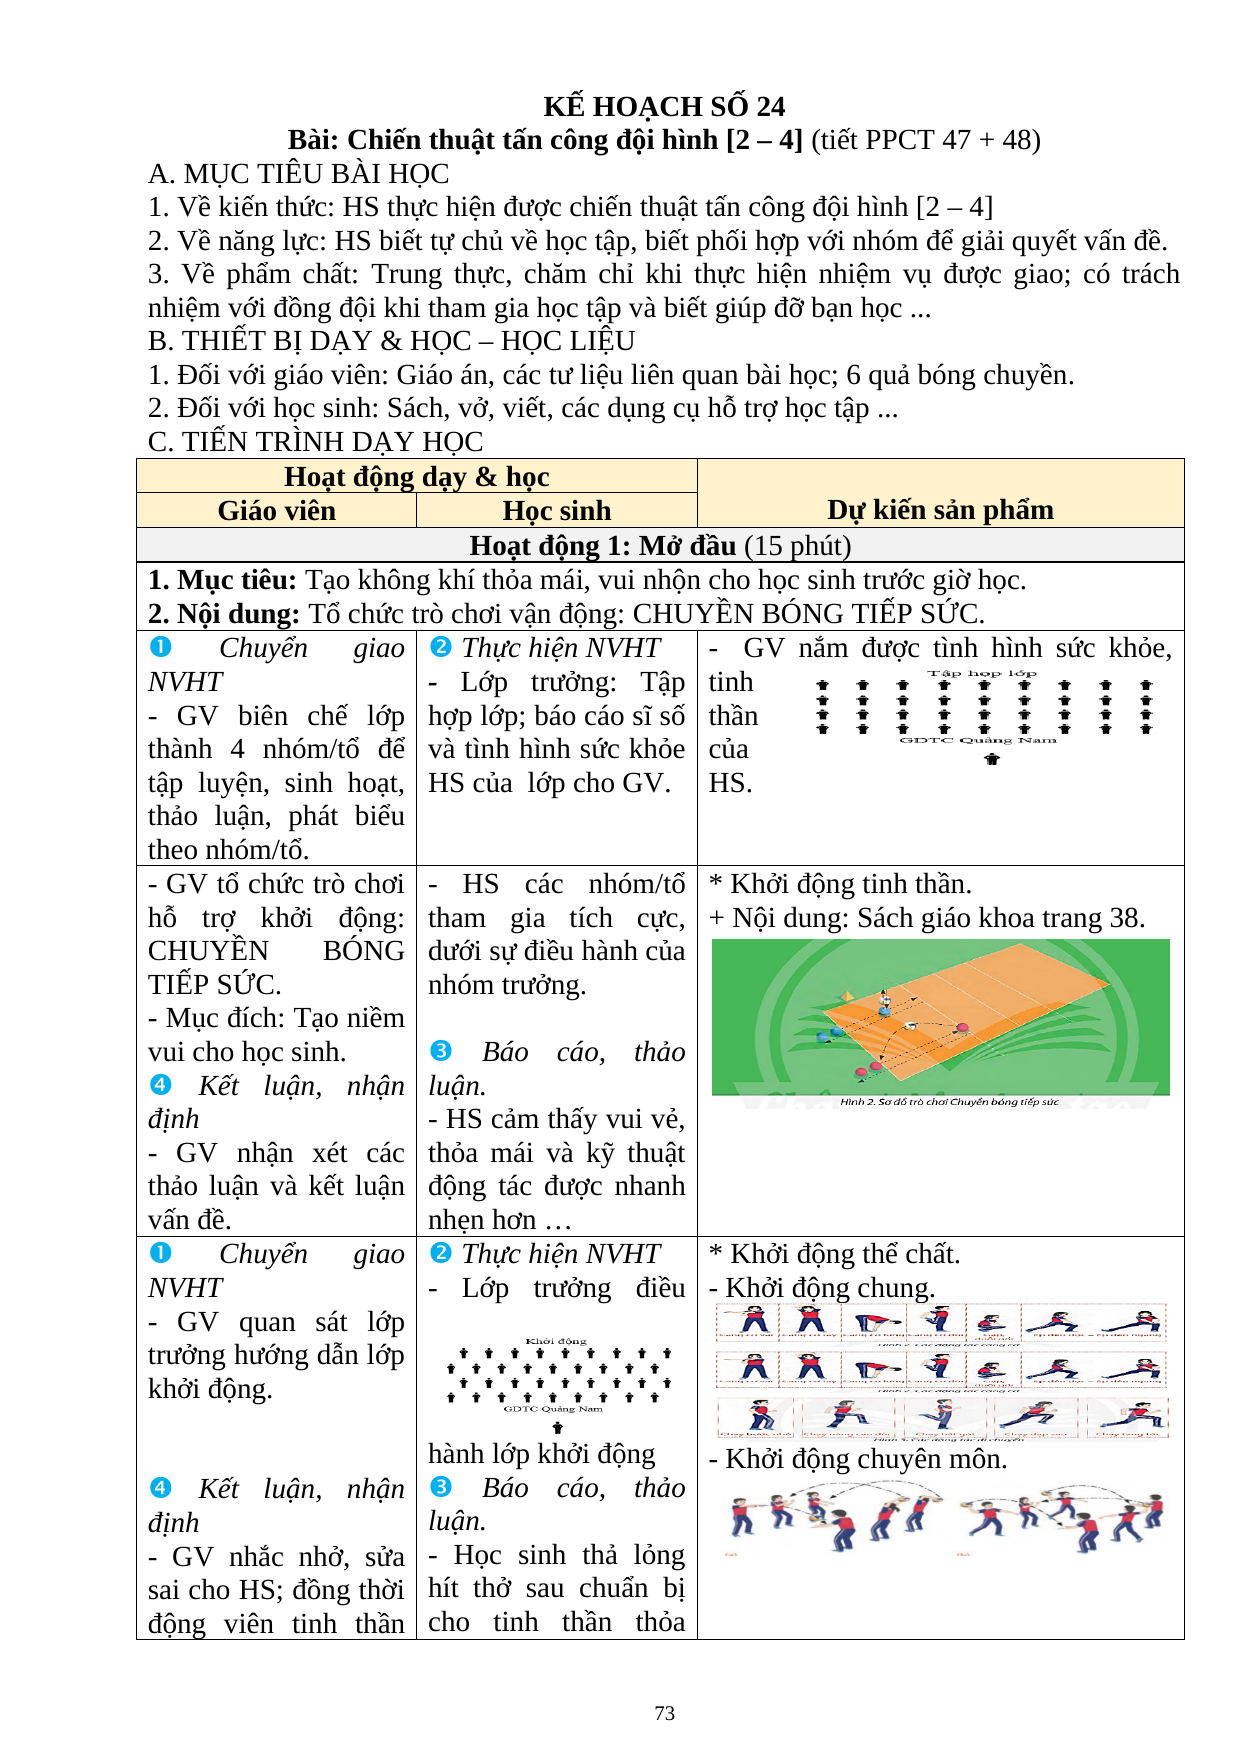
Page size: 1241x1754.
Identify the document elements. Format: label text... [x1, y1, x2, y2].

table_cell - GV nắm được tình hình sức khỏe, tinh thần của HS. [698, 631, 1184, 865]
picture [712, 939, 1170, 1109]
text 1. Đối với giáo viên: Giáo án, các tư liệu liên quan bài học; 6 quả bóng chuyền. [148, 357, 1181, 391]
picture [716, 1303, 1169, 1347]
text 2. Đối với học sinh: Sách, vở, viết, các dụng cụ hỗ trợ học tập ... [148, 391, 1181, 424]
text 1. Về kiến thức: HS thực hiện được chiến thuật tấn công đội hình [2 – 4] [148, 189, 1181, 223]
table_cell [698, 1237, 1184, 1639]
text KẾ HOẠCH SỐ 24 [148, 89, 1181, 122]
table_cell Giáo viên [137, 493, 416, 527]
text C. TIẾN TRÌNH DẠY HỌC [148, 424, 1181, 458]
picture [716, 1397, 1170, 1442]
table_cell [137, 1237, 416, 1639]
text B. THIẾT BỊ DẠY & HỌC – HỌC LIỆU [148, 323, 1181, 357]
text 2. Về năng lực: HS biết tự chủ về học tập, biết phối hợp với nhóm để giải quyết vấn đề. [148, 223, 1181, 256]
table_cell Thực hiện NVHT - Lớp trưởng: Tập hợp lớp; báo cáo sĩ số và tình hình sức khỏe HS của lớp cho GV. [417, 631, 697, 865]
picture [716, 1351, 1169, 1393]
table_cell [417, 1237, 697, 1639]
picture [721, 1478, 1170, 1556]
table_header Dự kiến sản phẩm [698, 459, 1184, 527]
picture [807, 668, 1170, 769]
table_header Hoạt động dạy & học [137, 459, 697, 492]
table_cell Học sinh [417, 493, 697, 527]
table_cell * Khởi động tinh thần. + Nội dung: Sách giáo khoa trang 38. [698, 866, 1184, 1236]
table_cell 1. Mục tiêu: Tạo không khí thỏa mái, vui nhộn cho học sinh trước giờ học. 2. Nội dung: Tổ chức trò chơi vận động: CHUYỀN BÓNG TIẾP SỨC. [137, 563, 1184, 629]
table_cell - GV tổ chức trò chơi hỗ trợ khởi động: CHUYỀN BÓNG TIẾP SỨC. - Mục đích: Tạo niềm vui cho học sinh. Kết luận, nhận định - GV nhận xét các thảo luận và kết luận vấn đề. [137, 866, 416, 1236]
table_cell Chuyển giao NVHT - GV biên chế lớp thành 4 nhóm/tổ để tập luyện, sinh hoạt, thảo luận, phát biểu theo nhóm/tổ. [137, 631, 416, 865]
table_cell Hoạt động 1: Mở đầu (15 phút) [137, 528, 1184, 561]
text 3. Về phẩm chất: Trung thực, chăm chỉ khi thực hiện nhiệm vụ được giao; có trách nhiệm với đồng đội khi tham gia học tập và biết giúp đỡ bạn học ... [148, 256, 1181, 323]
text Bài: Chiến thuật tấn công đội hình [2 – 4] (tiết PPCT 47 + 48) [148, 122, 1181, 156]
picture [441, 1334, 685, 1437]
text A. MỤC TIÊU BÀI HỌC [148, 156, 1181, 189]
table_cell - HS các nhóm/tổ tham gia tích cực, dưới sự điều hành của nhóm trưởng. Báo cáo, thảo luận. - HS cảm thấy vui vẻ, thỏa mái và kỹ thuật động tác được nhanh nhẹn hơn … [417, 866, 697, 1236]
